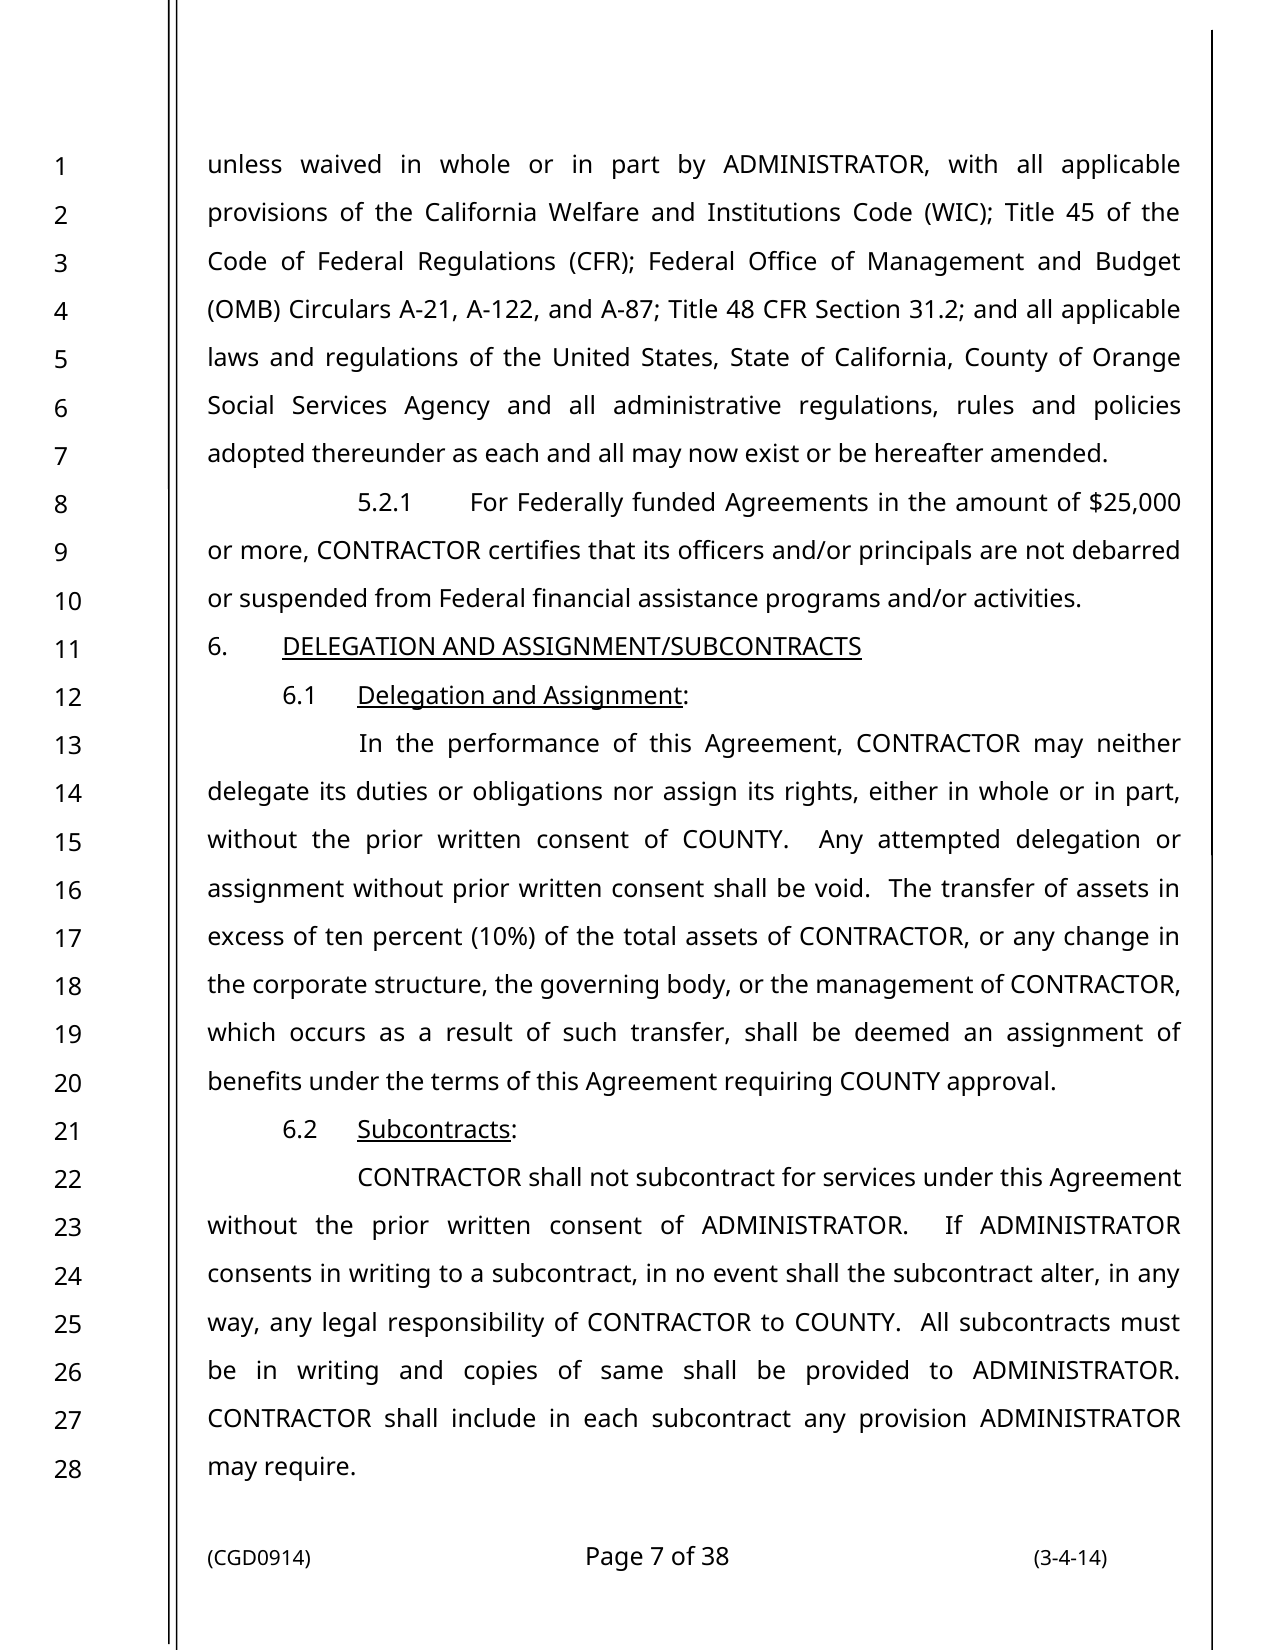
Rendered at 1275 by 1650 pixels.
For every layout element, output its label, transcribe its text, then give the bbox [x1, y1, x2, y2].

text CONTRACTOR shall not subcontract for services under this Agreement without the prior written consent of ADMINISTRATOR. If ADMINISTRATOR consents in writing to a subcontract, in no event shall the subcontract alter, in any way, any legal responsibility of CONTRACTOR to COUNTY. All subcontracts must be in writing and copies of same shall be provided to ADMINISTRATOR. CONTRACTOR shall include in each subcontract any provision ADMINISTRATOR may require. [207, 1148, 1182, 1485]
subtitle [207, 135, 1182, 473]
subtitle For Federally funded Agreements in the amount of $25,000 or more, CONTRACTOR certifies that its officers and/or principals are not debarred or suspended from Federal financial assistance programs and/or activities. [207, 473, 1182, 617]
subtitle Subcontracts: [207, 1099, 1182, 1148]
subtitle DELEGATION AND ASSIGNMENT/SUBCONTRACTS [207, 617, 1182, 666]
subtitle Delegation and Assignment: [207, 666, 1182, 714]
text In the performance of this Agreement, CONTRACTOR may neither delegate its duties or obligations nor assign its rights, either in whole or in part, without the prior written consent of COUNTY. Any attempted delegation or assignment without prior written consent shall be void. The transfer of assets in excess of ten percent (10%) of the total assets of CONTRACTOR, or any change in the corporate structure, the governing body, or the management of CONTRACTOR, which occurs as a result of such transfer, shall be deemed an assignment of benefits under the terms of this Agreement requiring COUNTY approval. [207, 714, 1182, 1099]
